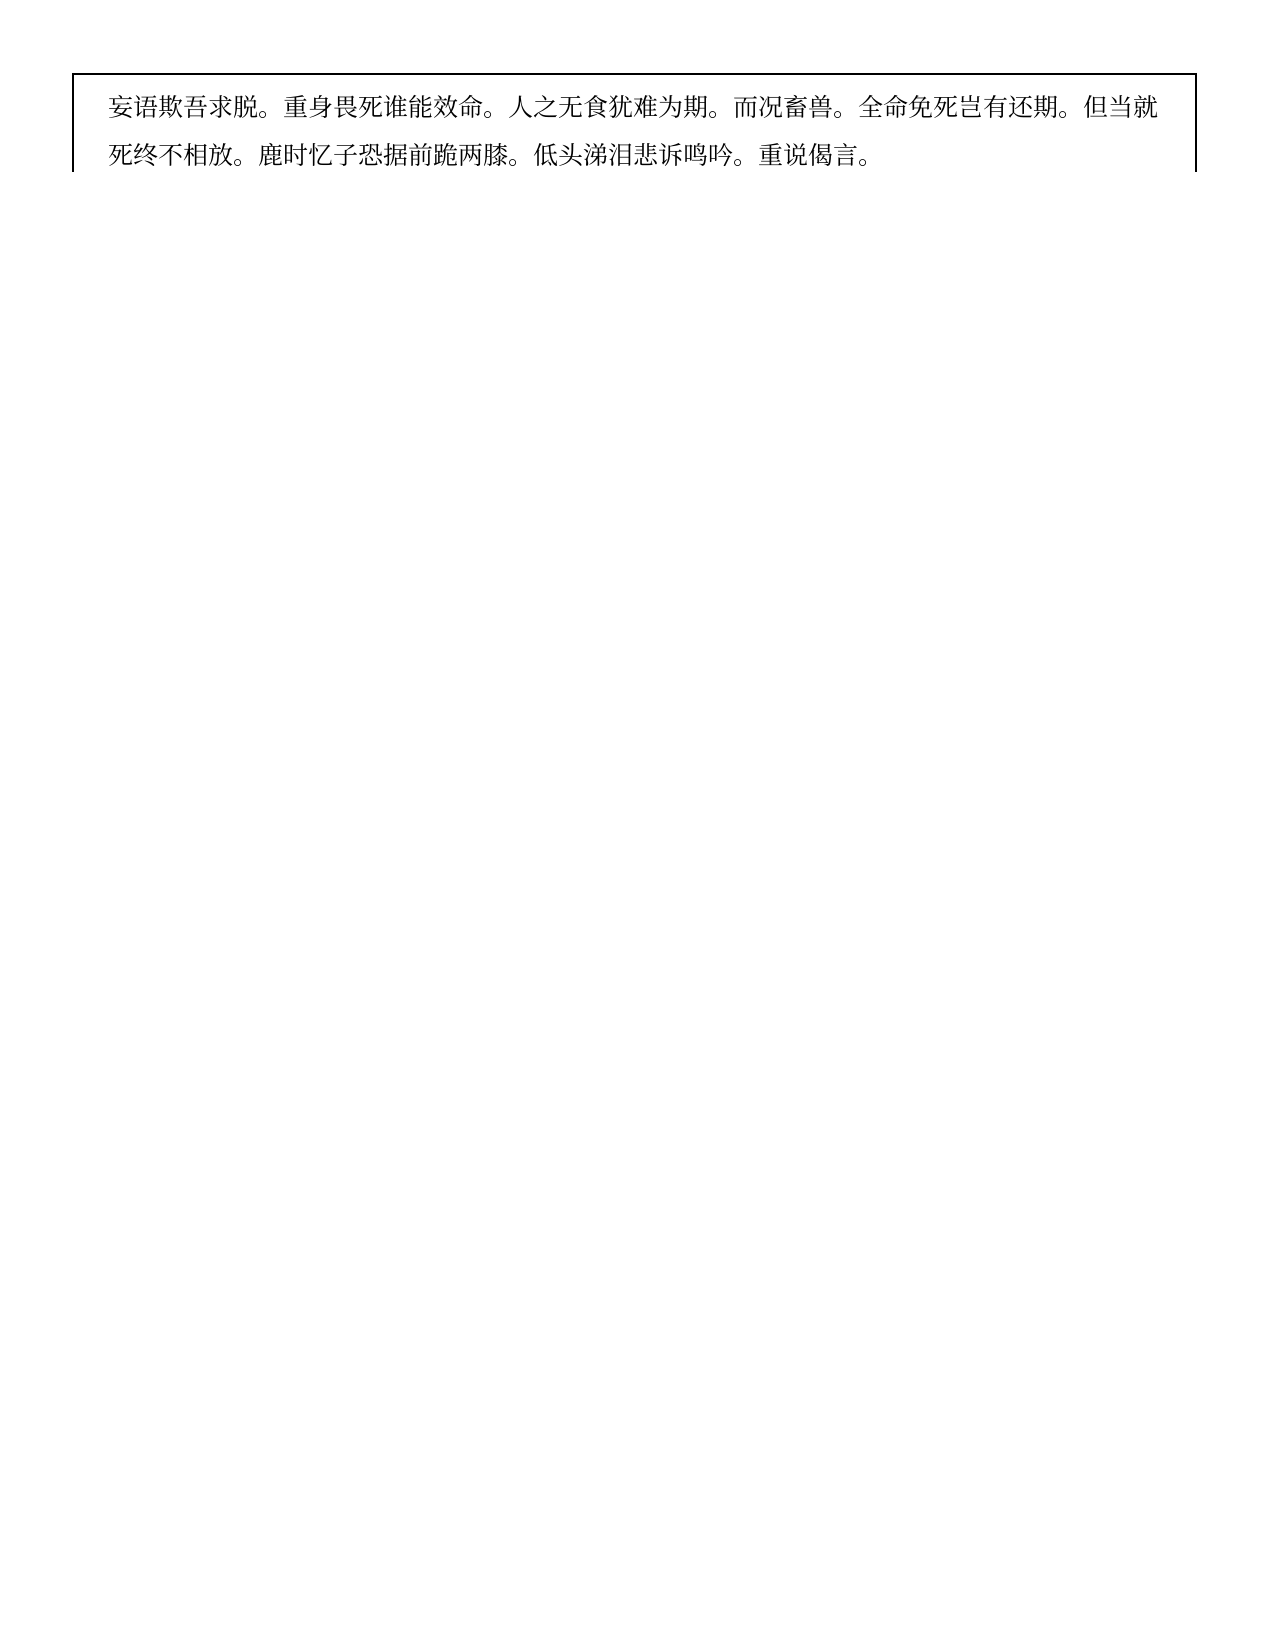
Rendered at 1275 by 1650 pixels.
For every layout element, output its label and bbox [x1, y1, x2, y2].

table_cell [74, 75, 1195, 172]
